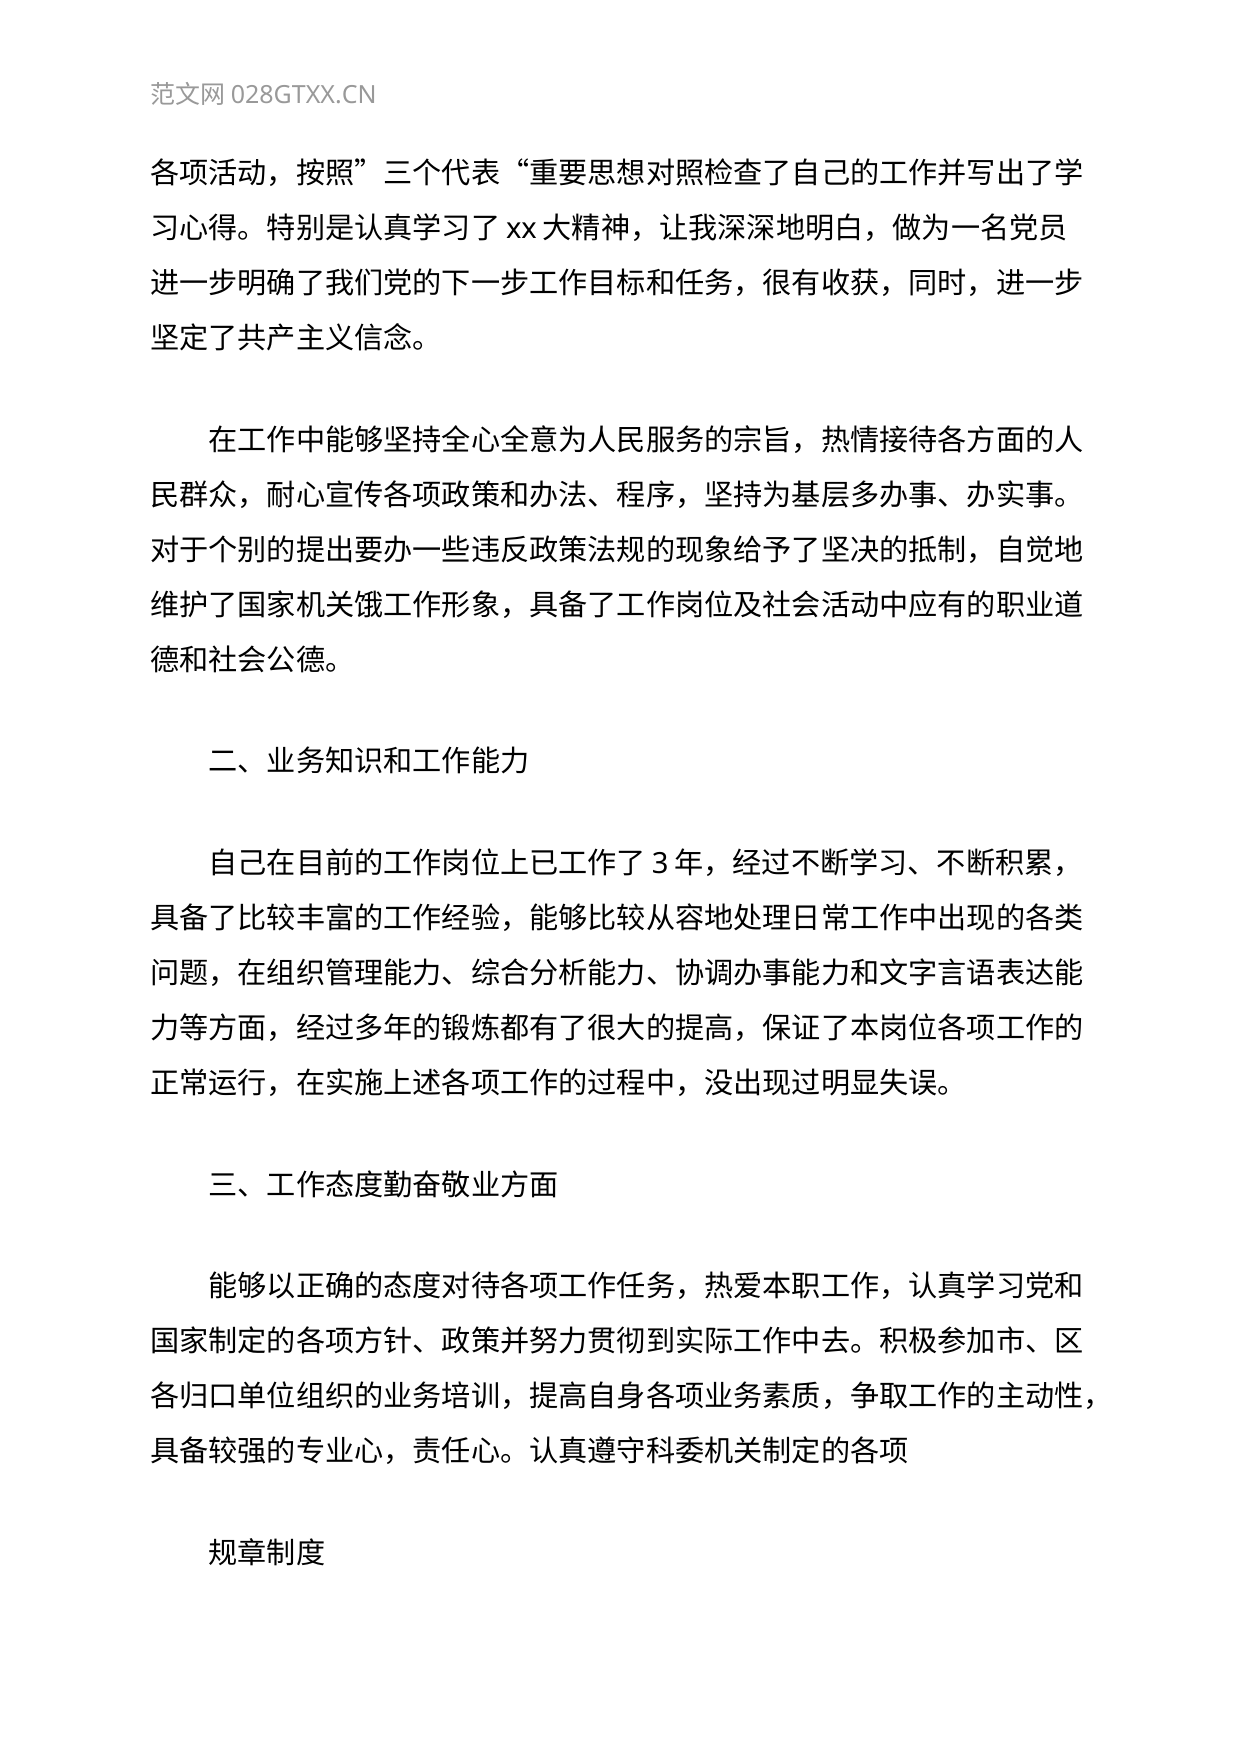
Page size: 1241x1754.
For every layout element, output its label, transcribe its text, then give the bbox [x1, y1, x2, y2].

text 自己在目前的工作岗位上已工作了3年，经过不断学习、不断积累，具备了比较丰富的工作经验，能够比较从容地处理日常工作中出现的各类问题，在组织管理能力、综合分析能力、协调办事能力和文字言语表达能力等方面，经过多年的锻炼都有了很大的提高，保证了本岗位各项工作的正常运行，在实施上述各项工作的过程中，没出现过明显失误。 [150, 840, 1090, 1102]
text 在工作中能够坚持全心全意为人民服务的宗旨，热情接待各方面的人民群众，耐心宣传各项政策和办法、程序，坚持为基层多办事、办实事。对于个别的提出要办一些违反政策法规的现象给予了坚决的抵制，自觉地维护了国家机关饿工作形象，具备了工作岗位及社会活动中应有的职业道德和社会公德。 [150, 417, 1090, 678]
text 二、业务知识和工作能力 [150, 738, 1090, 780]
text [150, 150, 1090, 357]
text 三、工作态度勤奋敬业方面 [150, 1161, 1090, 1203]
text 能够以正确的态度对待各项工作任务，热爱本职工作，认真学习党和国家制定的各项方针、政策并努力贯彻到实际工作中去。积极参加市、区各归口单位组织的业务培训，提高自身各项业务素质，争取工作的主动性，具备较强的专业心，责任心。认真遵守科委机关制定的各项 [150, 1263, 1090, 1470]
text 规章制度 [150, 1529, 1090, 1572]
